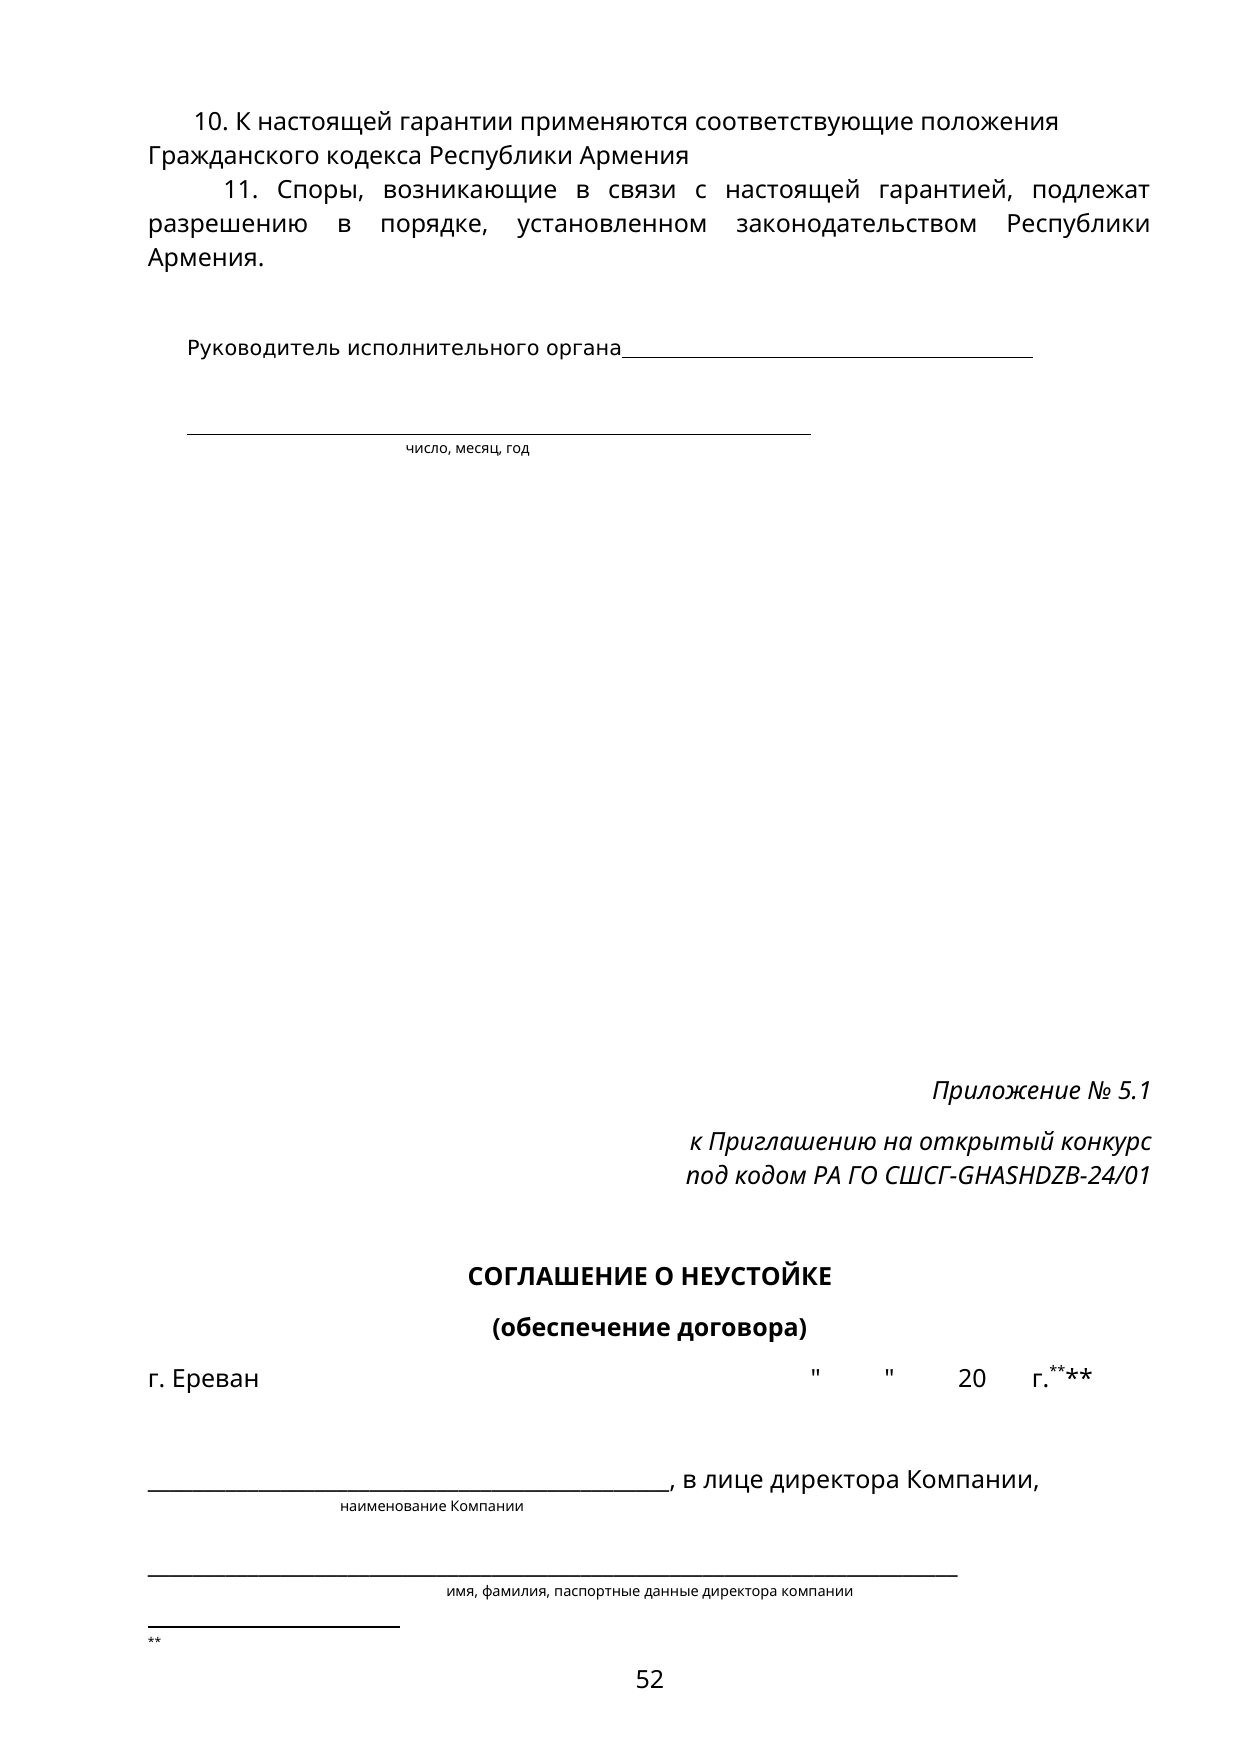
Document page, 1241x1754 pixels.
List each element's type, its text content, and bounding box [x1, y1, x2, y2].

text 10. К настоящей гарантии применяются соответствующие положения Гражданского кодекса Республики Армения [148, 103, 1152, 172]
text Руководитель исполнительного органа [148, 336, 1152, 361]
text _______________________________________________, в лице директора Компании, [148, 1462, 1152, 1496]
text _________________________________________________________________________ [148, 1547, 1152, 1581]
table_header " " 20 г.** [635, 1361, 1104, 1411]
text (обеспечение договора) [148, 1310, 1152, 1344]
text 11. Споры, возникающие в связи с настоящей гарантией, подлежат разрешению в порядке, установленном законодательством Республики Армения. [148, 172, 1152, 274]
text число, месяц, год [148, 438, 1152, 472]
text СОГЛАШЕНИЕ О НЕУСТОЙКЕ [148, 1259, 1152, 1293]
text имя, фамилия, паспортные данные директора компании [148, 1581, 1152, 1615]
text к Приглашению на открытый конкурс под кодом РА ГО СШСГ-GHASHDZB-24/01 [148, 1123, 1152, 1192]
text Приложение № 5.1 [148, 1073, 1152, 1107]
text наименование Компании [340, 1496, 1152, 1530]
table_header г. Ереван [136, 1361, 635, 1411]
